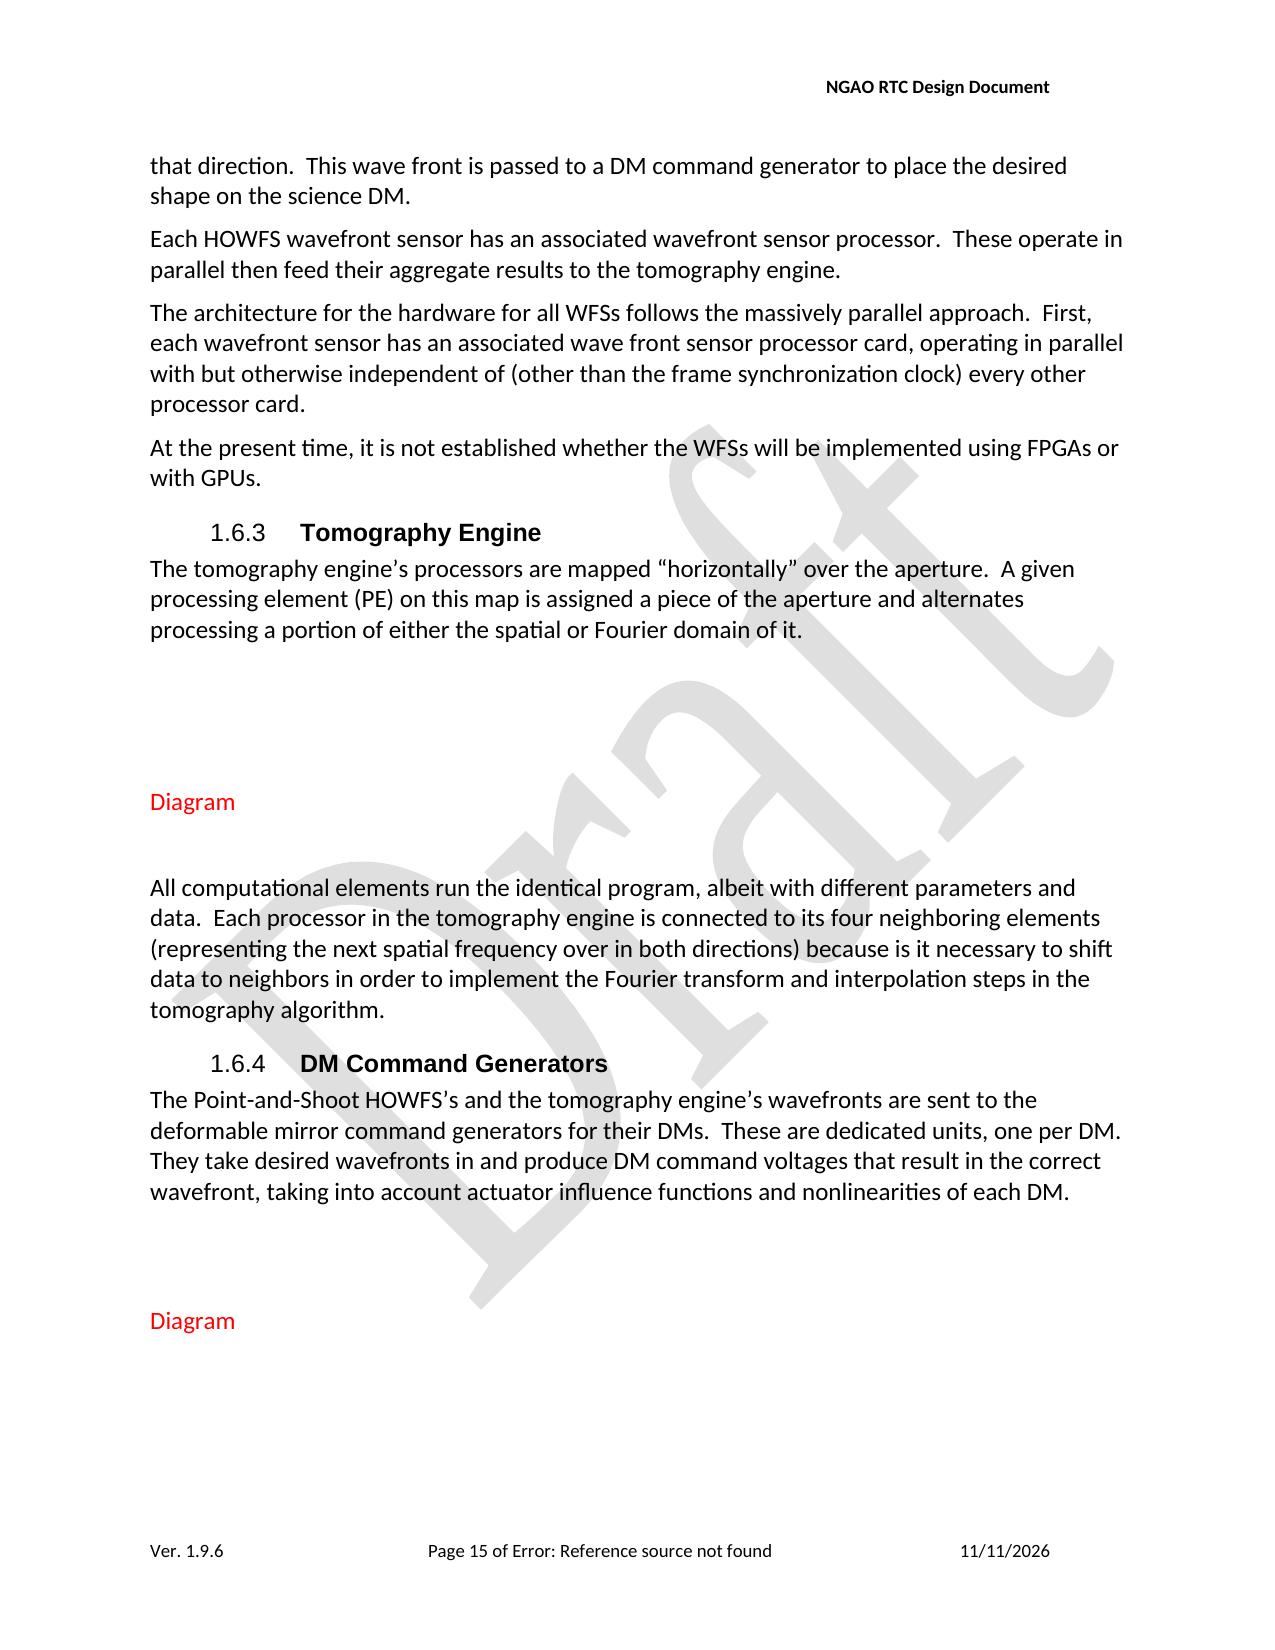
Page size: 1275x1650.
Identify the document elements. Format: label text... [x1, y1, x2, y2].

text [150, 150, 1125, 211]
text Each HOWFS wavefront sensor has an associated wavefront sensor processor. These operate in parallel then feed their aggregate results to the tomography engine. [150, 223, 1125, 284]
text Diagram [150, 786, 1125, 816]
text At the present time, it is not established whether the WFSs will be implemented using FPGAs or with GPUs. [150, 432, 1125, 493]
text All computational elements run the identical program, albeit with different parameters and data. Each processor in the tomography engine is connected to its four neighboring elements (representing the next spatial frequency over in both directions) because is it necessary to shift data to neighbors in order to implement the Fourier transform and interpolation steps in the tomography algorithm. [150, 872, 1125, 1024]
text The architecture for the hardware for all WFSs follows the massively parallel approach. First, each wavefront sensor has an associated wave front sensor processor card, operating in parallel with but otherwise independent of (other than the frame synchronization clock) every other processor card. [150, 297, 1125, 419]
subtitle DM Command Generators [210, 1049, 1125, 1078]
text The tomography engine’s processors are mapped “horizontally” over the aperture. A given processing element (PE) on this map is assigned a piece of the aperture and alternates processing a portion of either the spatial or Fourier domain of it. [150, 553, 1125, 644]
text Diagram [150, 1305, 1125, 1336]
subtitle Tomography Engine [210, 518, 1125, 546]
text The Point-and-Shoot HOWFS’s and the tomography engine’s wavefronts are sent to the deformable mirror command generators for their DMs. These are dedicated units, one per DM. They take desired wavefronts in and produce DM command voltages that result in the correct wavefront, taking into account actuator influence functions and nonlinearities of each DM. [150, 1084, 1125, 1207]
